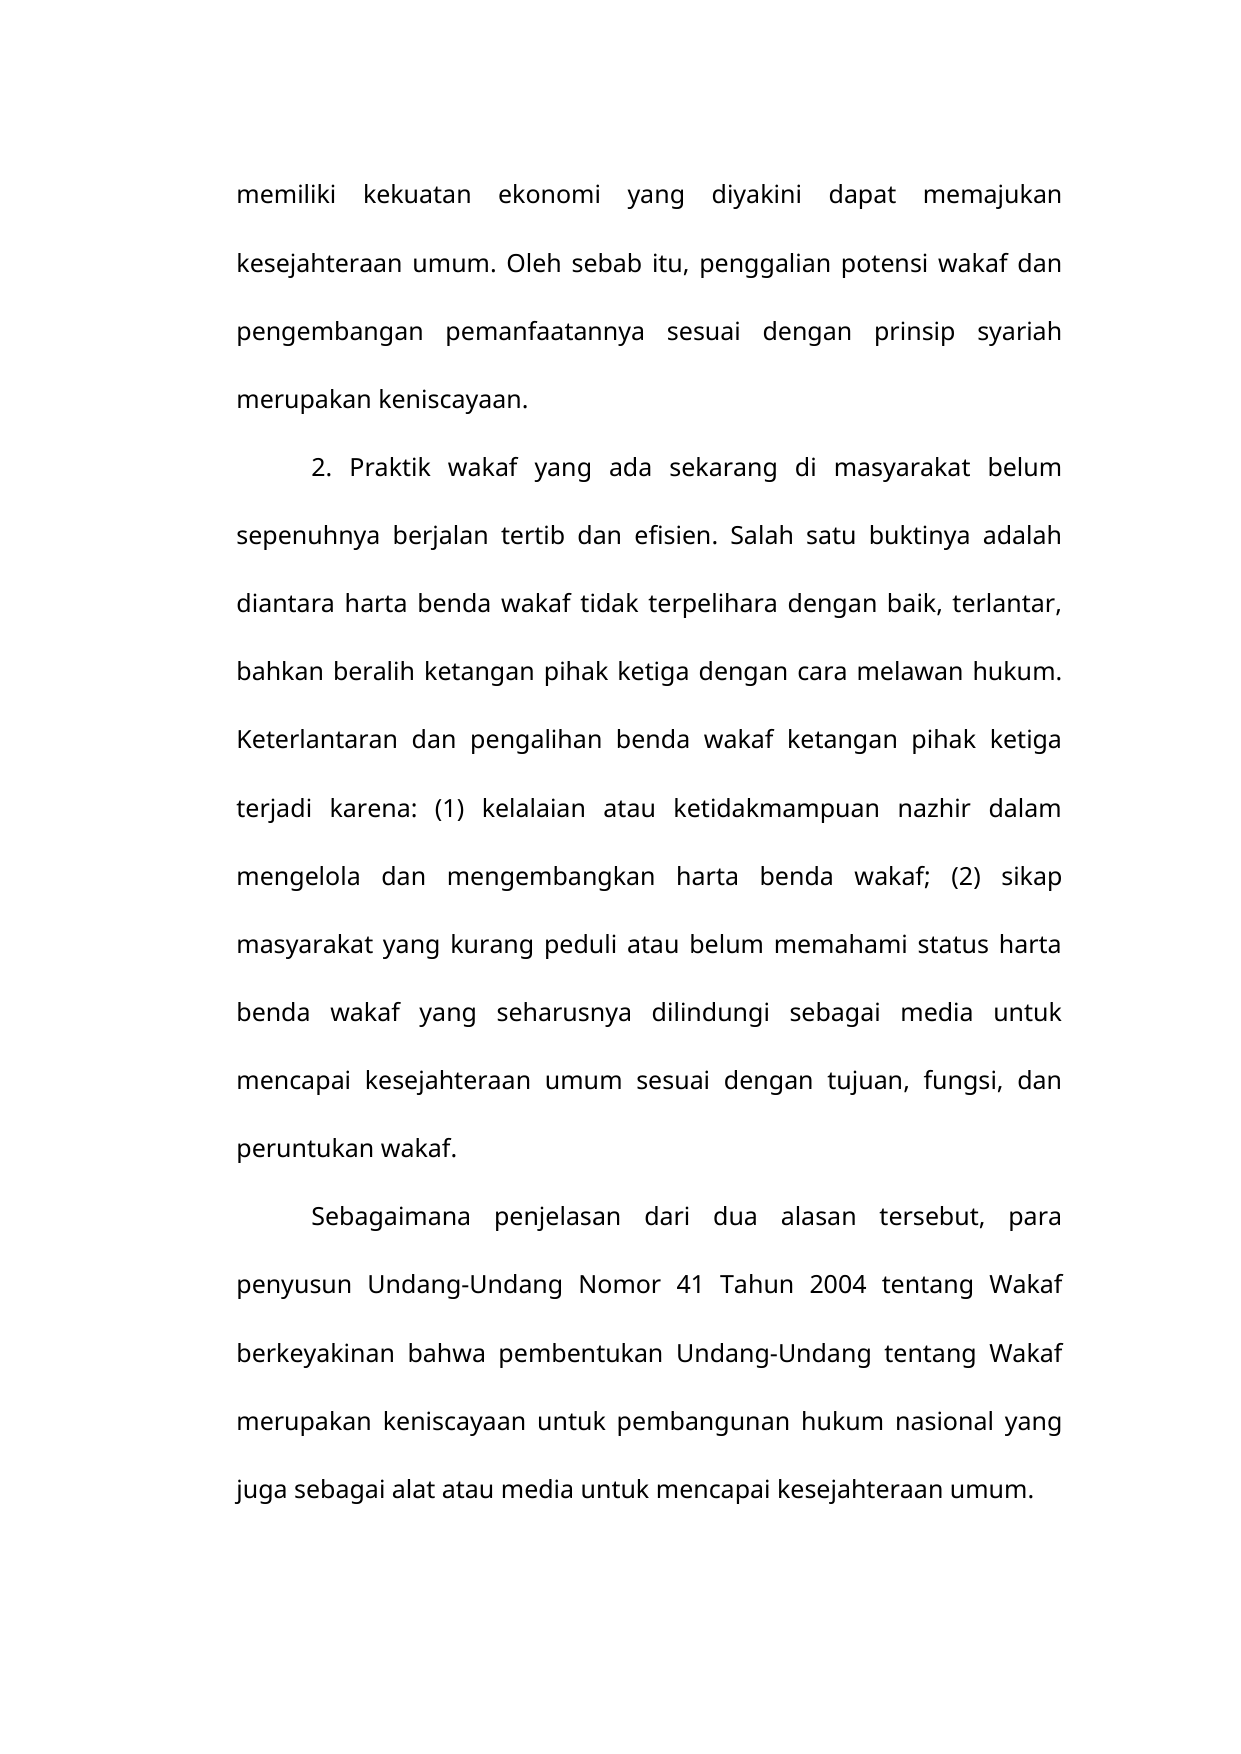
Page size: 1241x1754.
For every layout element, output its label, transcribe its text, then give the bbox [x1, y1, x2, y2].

text Sebagaimana penjelasan dari dua alasan tersebut, para penyusun Undang-Undang Nomor 41 Tahun 2004 tentang Wakaf berkeyakinan bahwa pembentukan Undang-Undang tentang Wakaf merupakan keniscayaan untuk pembangunan hukum nasional yang juga sebagai alat atau media untuk mencapai kesejahteraan umum. [236, 1199, 1063, 1506]
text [236, 177, 1063, 416]
text 2. Praktik wakaf yang ada sekarang di masyarakat belum sepenuhnya berjalan tertib dan efisien. Salah satu buktinya adalah diantara harta benda wakaf tidak terpelihara dengan baik, terlantar, bahkan beralih ketangan pihak ketiga dengan cara melawan hukum. Keterlantaran dan pengalihan benda wakaf ketangan pihak ketiga terjadi karena: (1) kelalaian atau ketidakmampuan nazhir dalam mengelola dan mengembangkan harta benda wakaf; (2) sikap masyarakat yang kurang peduli atau belum memahami status harta benda wakaf yang seharusnya dilindungi sebagai media untuk mencapai kesejahteraan umum sesuai dengan tujuan, fungsi, dan peruntukan wakaf. [236, 450, 1063, 1165]
